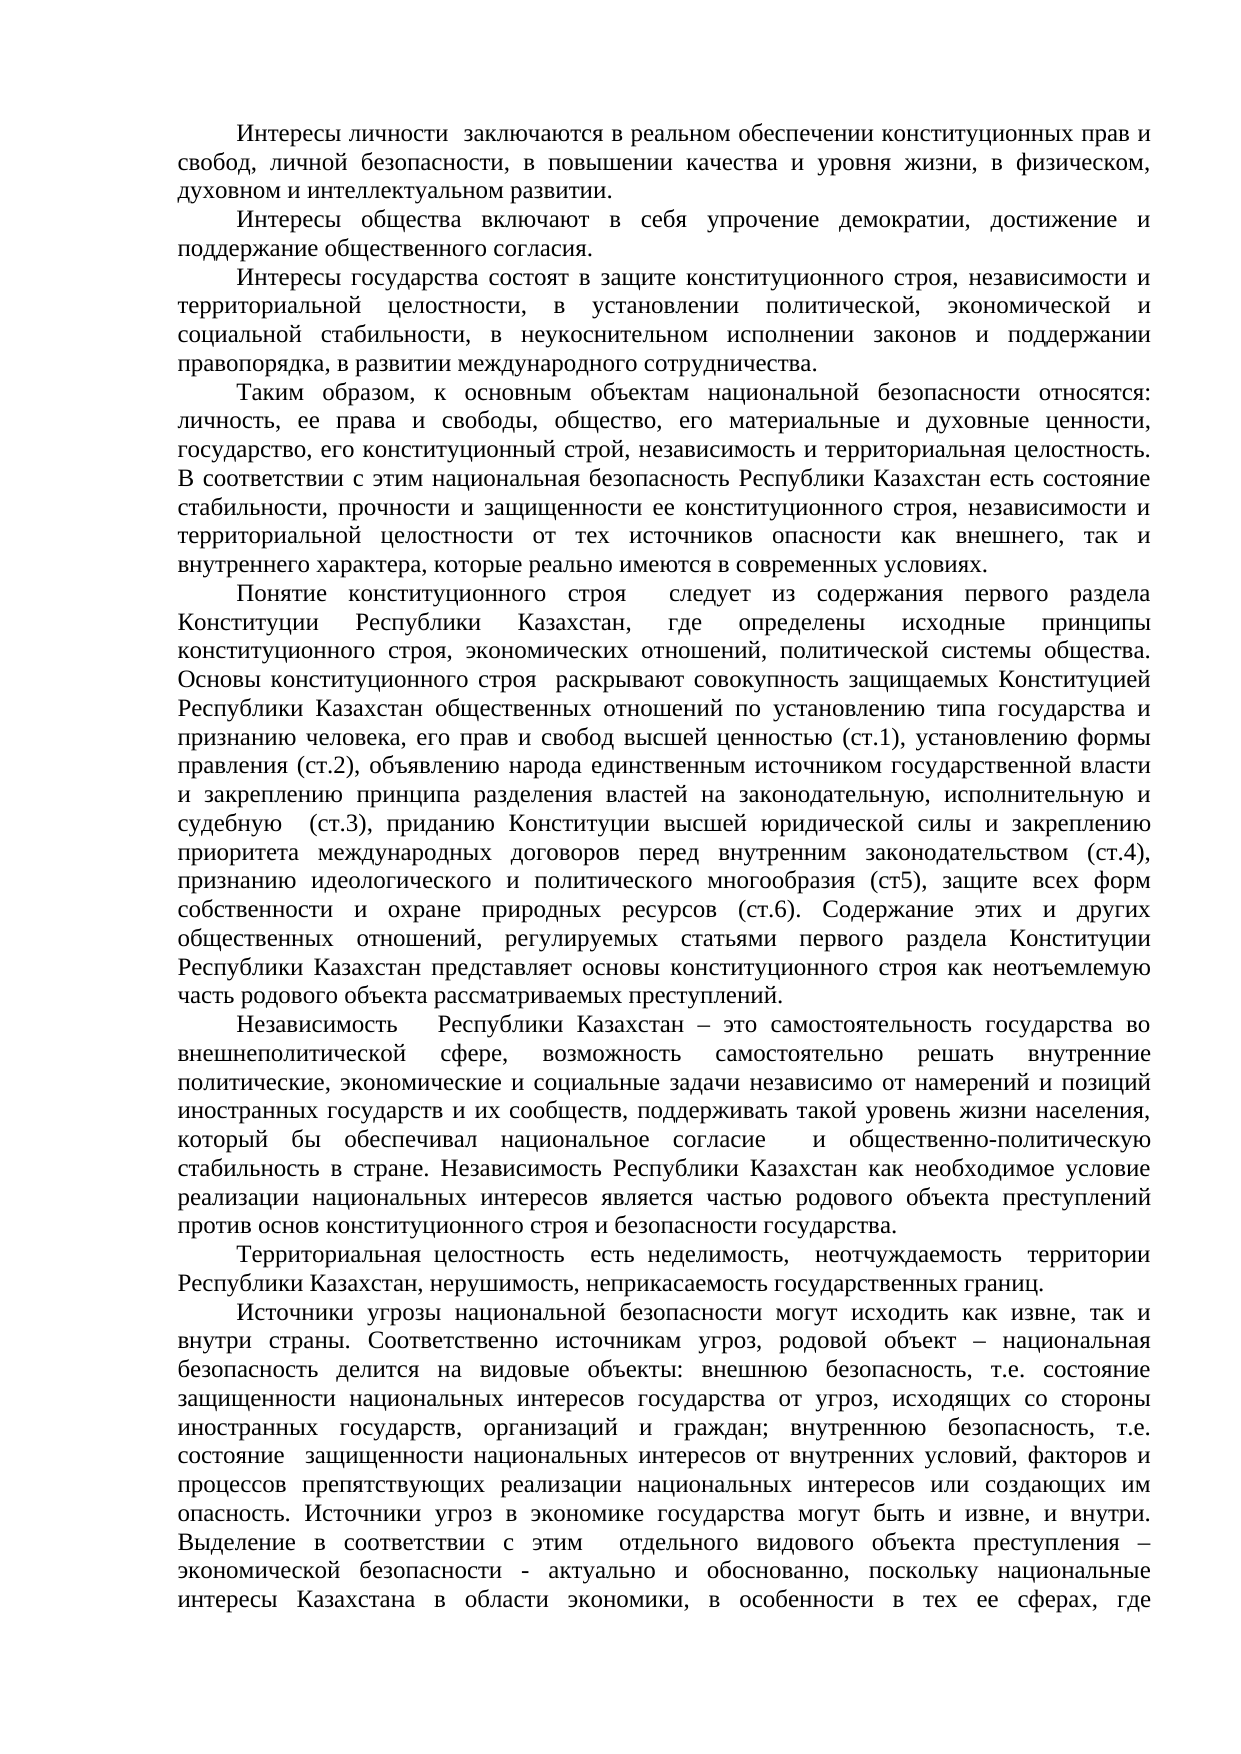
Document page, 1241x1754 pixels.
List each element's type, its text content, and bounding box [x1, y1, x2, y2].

text Независимость Республики Казахстан – это самостоятельность государства во внешнеполитической сфере, возможность самостоятельно решать внутренние политические, экономические и социальные задачи независимо от намерений и позиций иностранных государств и их сообществ, поддерживать такой уровень жизни населения, который бы обеспечивал национальное согласие и общественно-политическую стабильность в стране. Независимость Республики Казахстан как необходимое условие реализации национальных интересов является частью родового объекта преступлений против основ конституционного строя и безопасности государства. [177, 1009, 1152, 1239]
text Таким образом, к основным объектам национальной безопасности относятся: личность, ее права и свободы, общество, его материальные и духовные ценности, государство, его конституционный строй, независимость и территориальная целостность. В соответствии с этим национальная безопасность Республики Казахстан есть состояние стабильности, прочности и защищенности ее конституционного строя, независимости и территориальной целостности от тех источников опасности как внешнего, так и внутреннего характера, которые реально имеются в современных условиях. [177, 377, 1152, 578]
text Интересы государства состоят в защите конституционного строя, независимости и территориальной целостности, в установлении политической, экономической и социальной стабильности, в неукоснительном исполнении законов и поддержании правопорядка, в развитии международного сотрудничества. [177, 262, 1152, 377]
text Территориальная целостность есть неделимость, неотчуждаемость территории Республики Казахстан, нерушимость, неприкасаемость государственных границ. [177, 1239, 1152, 1297]
text Интересы личности заключаются в реальном обеспечении конституционных прав и свобод, личной безопасности, в повышении качества и уровня жизни, в физическом, духовном и интеллектуальном развитии. [177, 118, 1152, 204]
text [177, 1297, 1152, 1613]
text Интересы общества включают в себя упрочение демократии, достижение и поддержание общественного согласия. [177, 204, 1152, 262]
text Понятие конституционного строя следует из содержания первого раздела Конституции Республики Казахстан, где определены исходные принципы конституционного строя, экономических отношений, политической системы общества. Основы конституционного строя раскрывают совокупность защищаемых Конституцией Республики Казахстан общественных отношений по установлению типа государства и признанию человека, его прав и свобод высшей ценностью (ст.1), установлению формы правления (ст.2), объявлению народа единственным источником государственной власти и закреплению принципа разделения властей на законодательную, исполнительную и судебную (ст.3), приданию Конституции высшей юридической силы и закреплению приоритета международных договоров перед внутренним законодательством (ст.4), признанию идеологического и политического многообразия (ст5), защите всех форм собственности и охране природных ресурсов (ст.6). Содержание этих и других общественных отношений, регулируемых статьями первого раздела Конституции Республики Казахстан представляет основы конституционного строя как неотъемлемую часть родового объекта рассматриваемых преступлений. [177, 578, 1152, 1009]
